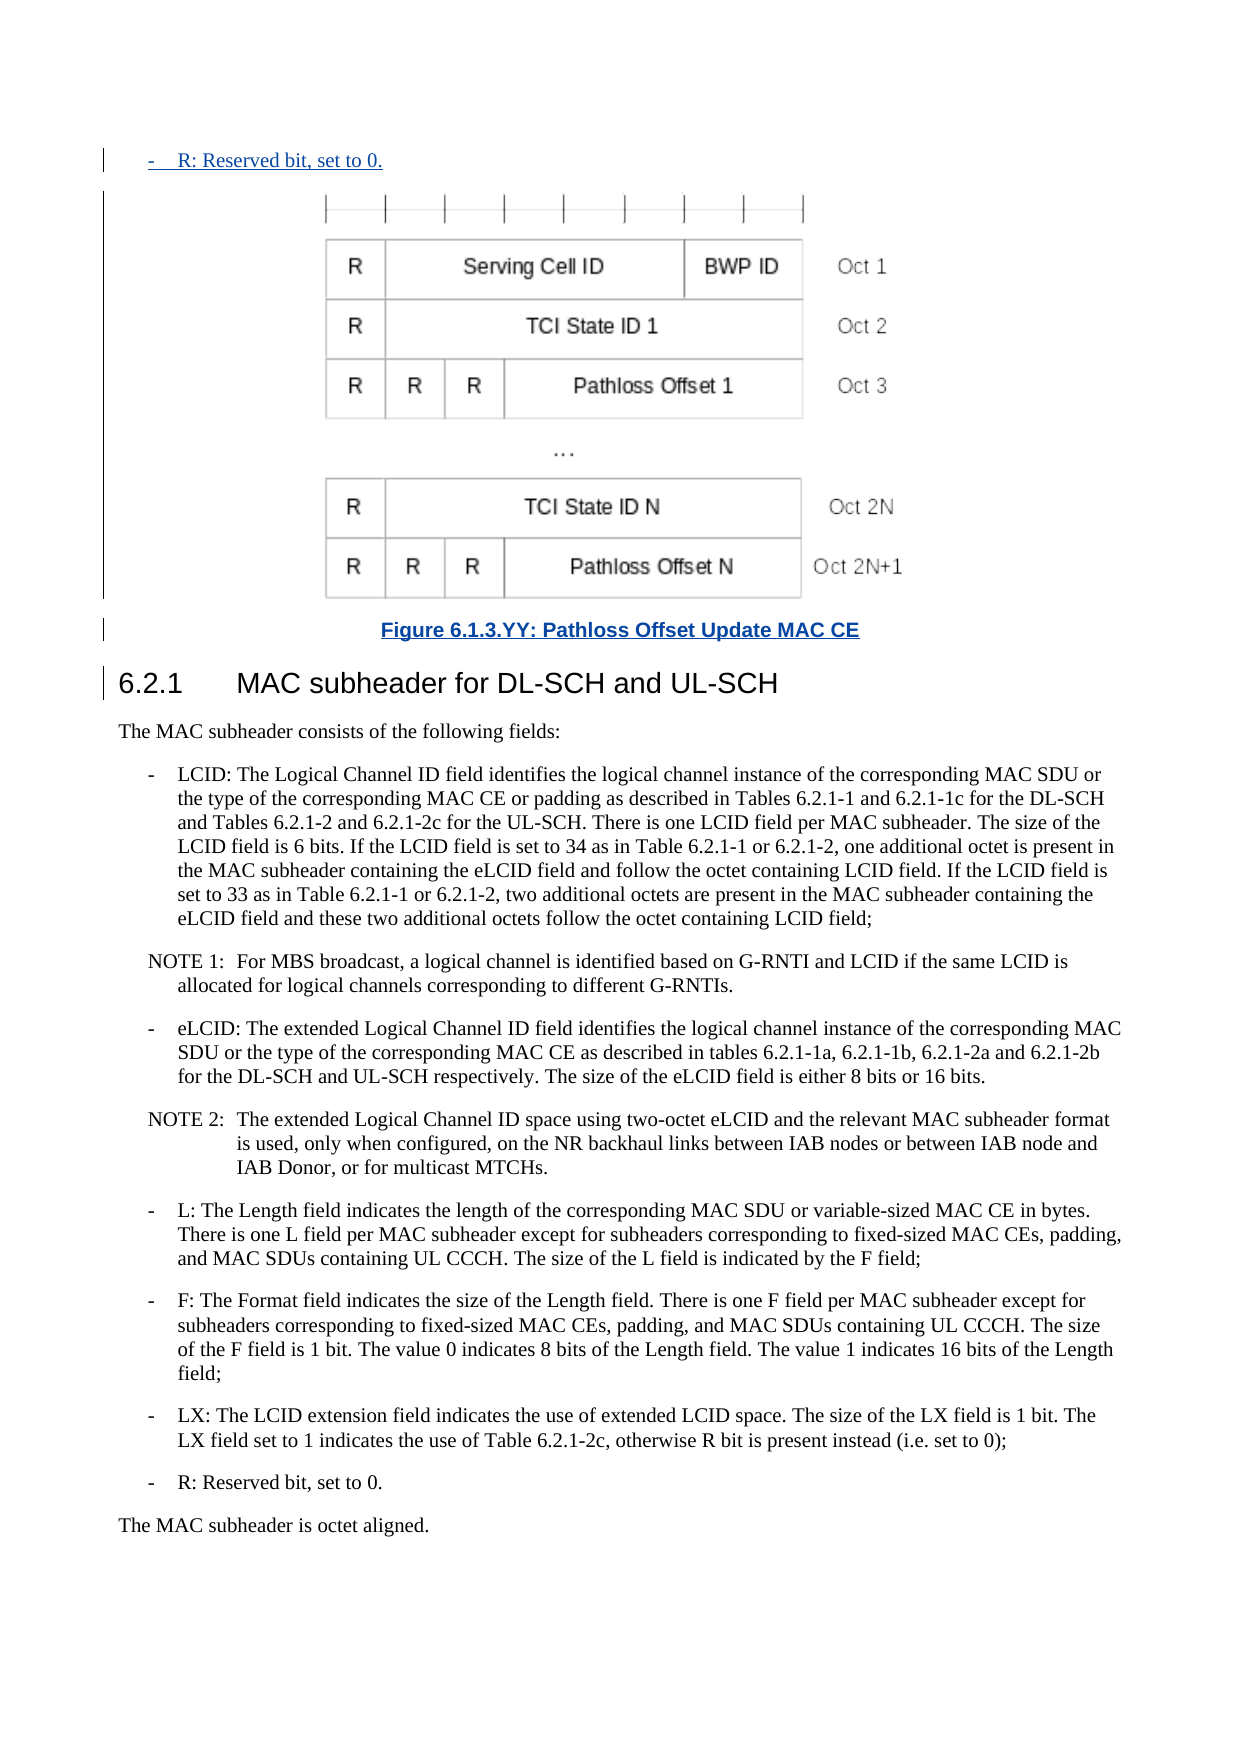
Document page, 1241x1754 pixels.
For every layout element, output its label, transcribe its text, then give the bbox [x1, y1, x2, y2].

text - eLCID: The extended Logical Channel ID field identifies the logical channel instance of the corresponding MAC SDU or the type of the corresponding MAC CE as described in tables 6.2.1-1a, 6.2.1-1b, 6.2.1-2a and 6.2.1-2b for the DL-SCH and UL-SCH respectively. The size of the eLCID field is either 8 bits or 16 bits. [148, 1016, 1122, 1088]
text - L: The Length field indicates the length of the corresponding MAC SDU or variable-sized MAC CE in bytes. There is one L field per MAC subheader except for subheaders corresponding to fixed-sized MAC CEs, padding, and MAC SDUs containing UL CCCH. The size of the L field is indicated by the F field; [148, 1197, 1122, 1270]
text - LCID: The Logical Channel ID field identifies the logical channel instance of the corresponding MAC SDU or the type of the corresponding MAC CE or padding as described in Tables 6.2.1-1 and 6.2.1-1c for the DL-SCH and Tables 6.2.1-2 and 6.2.1-2c for the UL-SCH. There is one LCID field per MAC subheader. The size of the LCID field is 6 bits. If the LCID field is set to 34 as in Table 6.2.1-1 or 6.2.1-2, one additional octet is present in the MAC subheader containing the eLCID field and follow the octet containing LCID field. If the LCID field is set to 33 as in Table 6.2.1-1 or 6.2.1-2, two additional octets are present in the MAC subheader containing the eLCID field and these two additional octets follow the octet containing LCID field; [148, 762, 1122, 930]
text - LX: The LCID extension field indicates the use of extended LCID space. The size of the LX field is 1 bit. The LX field set to 1 indicates the use of Table 6.2.1-2c, otherwise R bit is present instead (i.e. set to 0); [148, 1403, 1122, 1452]
text - F: The Format field indicates the size of the Length field. There is one F field per MAC subheader except for subheaders corresponding to fixed-sized MAC CEs, padding, and MAC SDUs containing UL CCCH. The size of the F field is 1 bit. The value 0 indicates 8 bits of the Length field. The value 1 indicates 16 bits of the Length field; [148, 1288, 1122, 1385]
text NOTE 2: The extended Logical Channel ID space using two-octet eLCID and the relevant MAC subheader format is used, only when configured, on the NR backhaul links between IAB nodes or between IAB node and IAB Donor, or for multicast MTCHs. [148, 1107, 1122, 1179]
subtitle 6.2.1 MAC subheader for DL-SCH and UL-SCH [118, 666, 1122, 700]
text The MAC subheader is octet aligned. [118, 1513, 1122, 1537]
text NOTE 1: For MBS broadcast, a logical channel is identified based on G-RNTI and LCID if the same LCID is allocated for logical channels corresponding to different G-RNTIs. [148, 949, 1122, 997]
text The MAC subheader consists of the following fields: [118, 719, 1122, 743]
text - R: Reserved bit, set to 0. [148, 1470, 1122, 1494]
